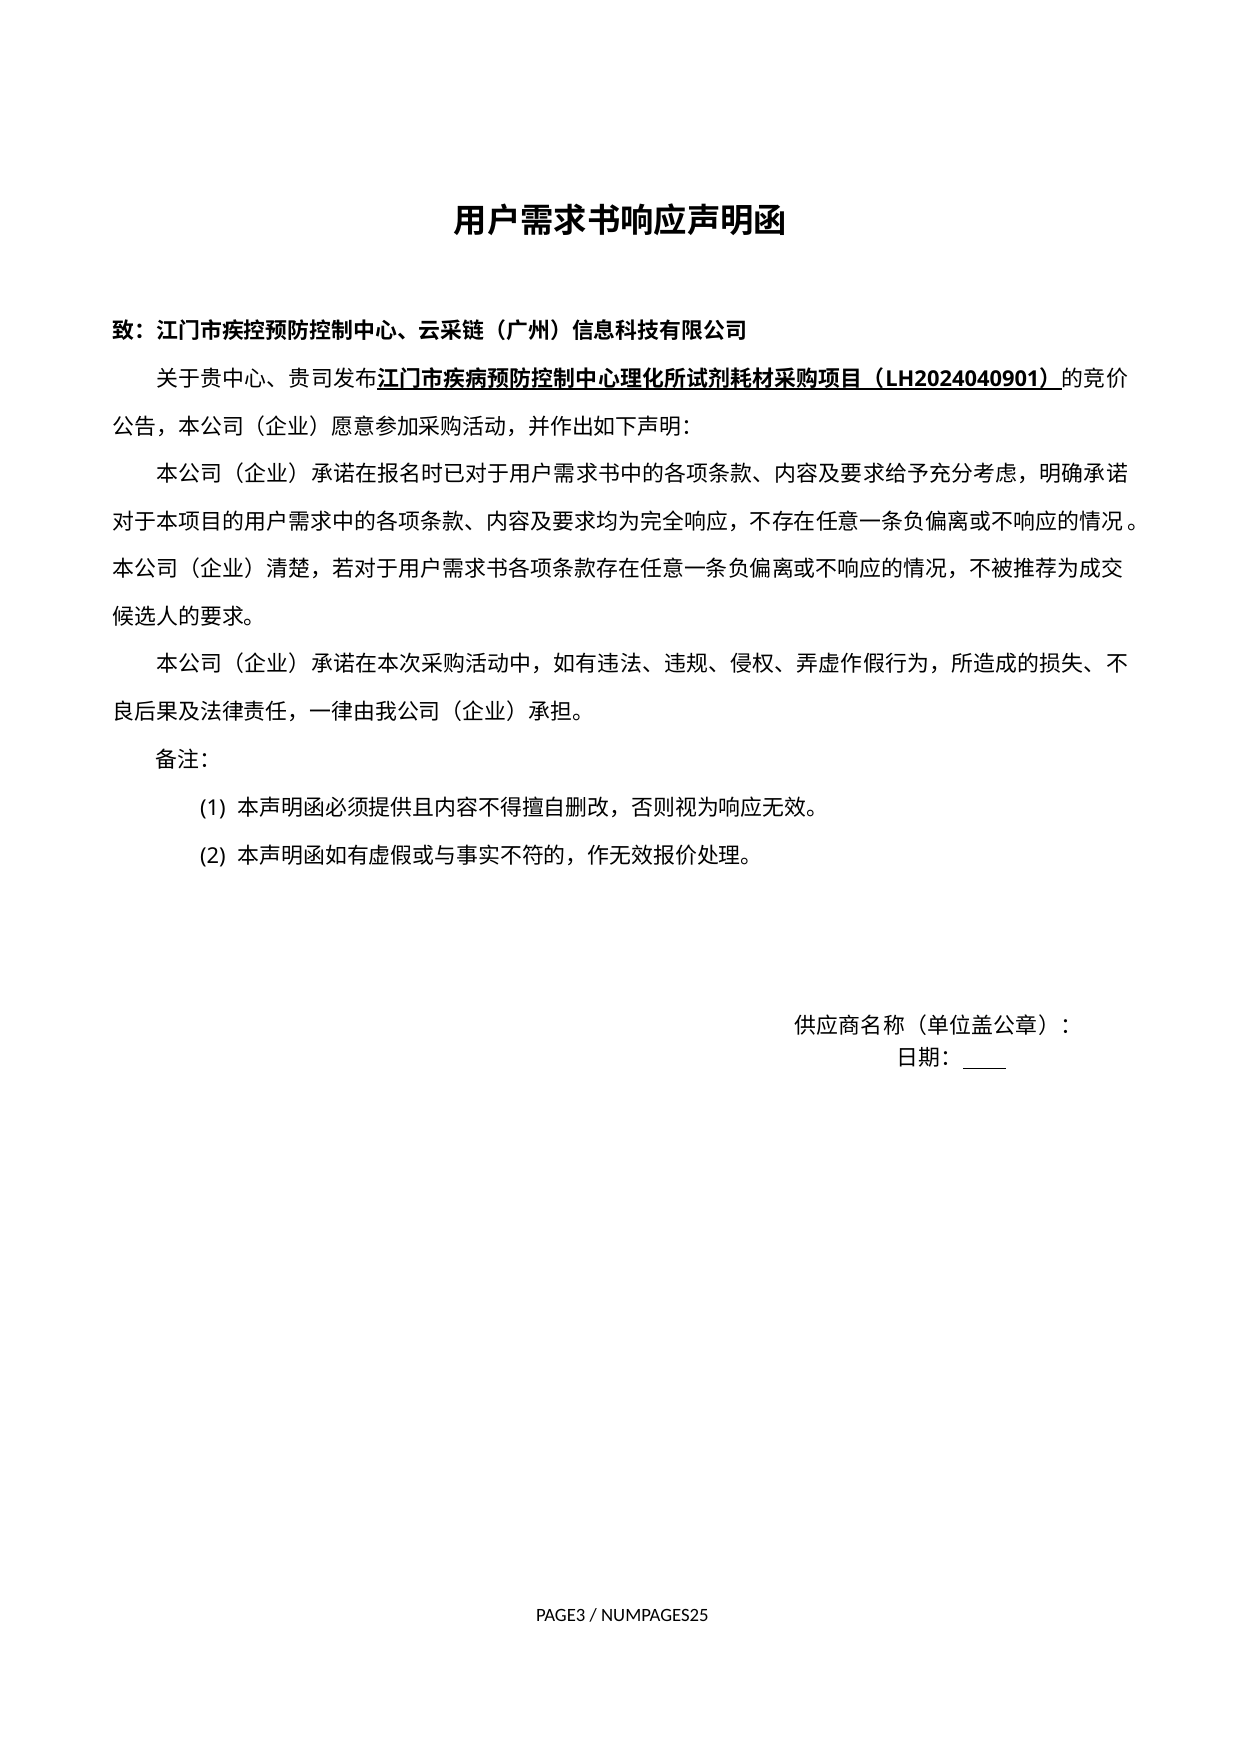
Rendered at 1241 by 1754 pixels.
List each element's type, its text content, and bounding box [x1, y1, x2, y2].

text 致：江门市疾控预防控制中心、云采链（广州）信息科技有限公司 [112, 313, 1128, 345]
text 关于贵中心、贵司发布江门市疾病预防控制中心理化所试剂耗材采购项目（LH2024040901）的竞价公告，本公司（企业）愿意参加采购活动，并作出如下声明： [112, 361, 1128, 440]
list 本声明函必须提供且内容不得擅自删改，否则视为响应无效。 [200, 789, 1128, 822]
text 本公司（企业）承诺在报名时已对于用户需求书中的各项条款、内容及要求给予充分考虑，明确承诺对于本项目的用户需求中的各项条款、内容及要求均为完全响应，不存在任意一条负偏离或不响应的情况。本公司（企业）清楚，若对于用户需求书各项条款存在任意一条负偏离或不响应的情况，不被推荐为成交候选人的要求。 [112, 456, 1128, 630]
text 本公司（企业）承诺在本次采购活动中，如有违法、违规、侵权、弄虚作假行为，所造成的损失、不良后果及法律责任，一律由我公司（企业）承担。 [112, 646, 1128, 725]
list 本声明函如有虚假或与事实不符的，作无效报价处理。 [200, 838, 1128, 870]
text 备注： [112, 741, 1128, 774]
text 用户需求书响应声明函 [112, 186, 1128, 251]
text 供应商名称（单位盖公章）： [112, 1007, 1082, 1040]
text 日期： [112, 1040, 1082, 1072]
